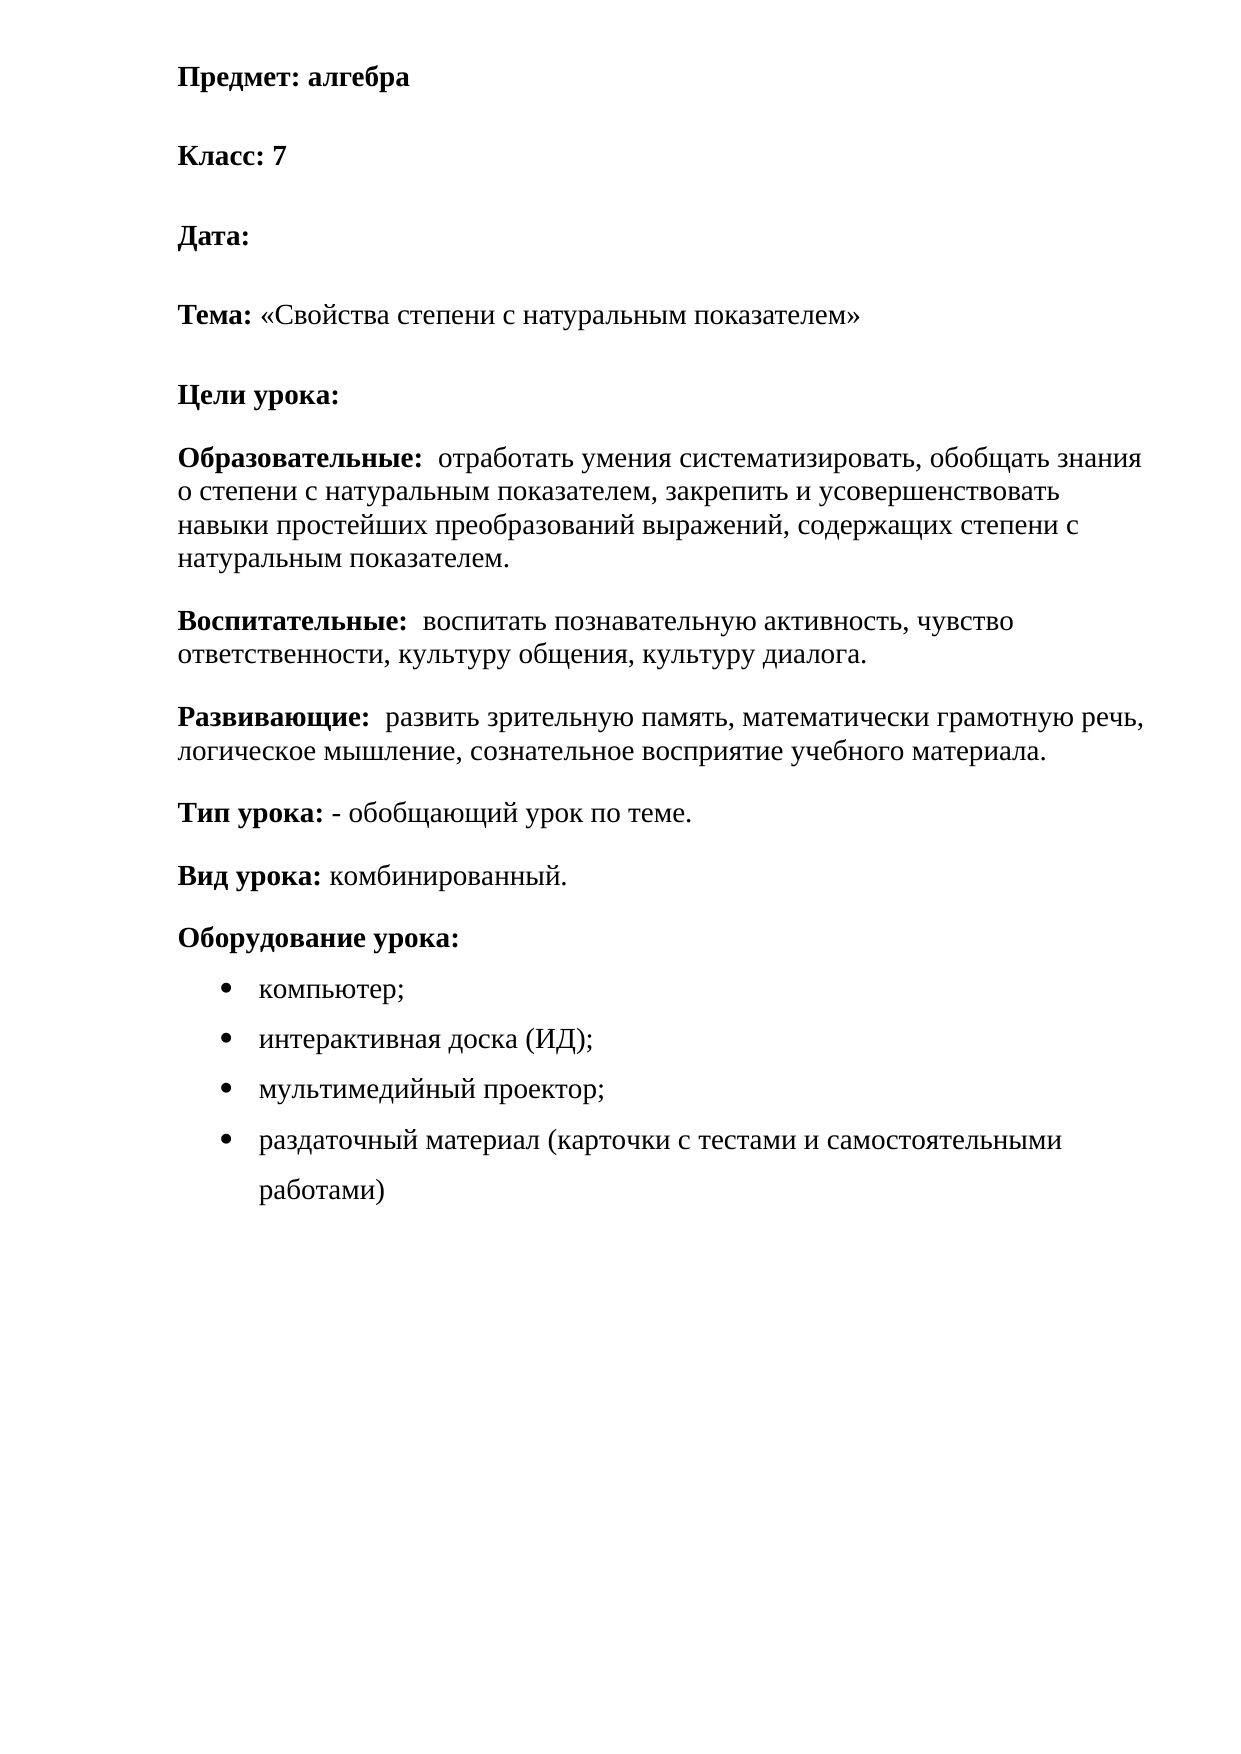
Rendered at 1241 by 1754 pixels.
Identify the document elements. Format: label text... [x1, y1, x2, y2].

text Развивающие: развить зрительную память, математически грамотную речь, логическое мышление, сознательное восприятие учебного материала. [177, 699, 1152, 766]
text Вид урока: комбинированный. [177, 858, 1152, 892]
text Цели урока: [177, 377, 1152, 411]
list интерактивная доска (ИД); [221, 1021, 1152, 1055]
subtitle Предмет: алгебра [177, 59, 1152, 93]
text Образовательные: отработать умения систематизировать, обобщать знания о степени с натуральным показателем, закрепить и усовершенствовать навыки простейших преобразований выражений, содержащих степени с натуральным показателем. [177, 440, 1152, 574]
list мультимедийный проектор; [221, 1072, 1152, 1105]
subtitle Класс: 7 [177, 138, 1152, 172]
list компьютер; [221, 971, 1152, 1004]
list раздаточный материал (карточки с тестами и самостоятельными работами) [221, 1122, 1152, 1206]
subtitle Тема: «Свойства степени с натуральным показателем» [177, 297, 1152, 331]
text Тип урока: - обобщающий урок по теме. [177, 796, 1152, 829]
text Оборудование урока: [177, 921, 1152, 954]
subtitle Дата: [177, 218, 1152, 252]
text Воспитательные: воспитать познавательную активность, чувство ответственности, культуру общения, культуру диалога. [177, 603, 1152, 670]
